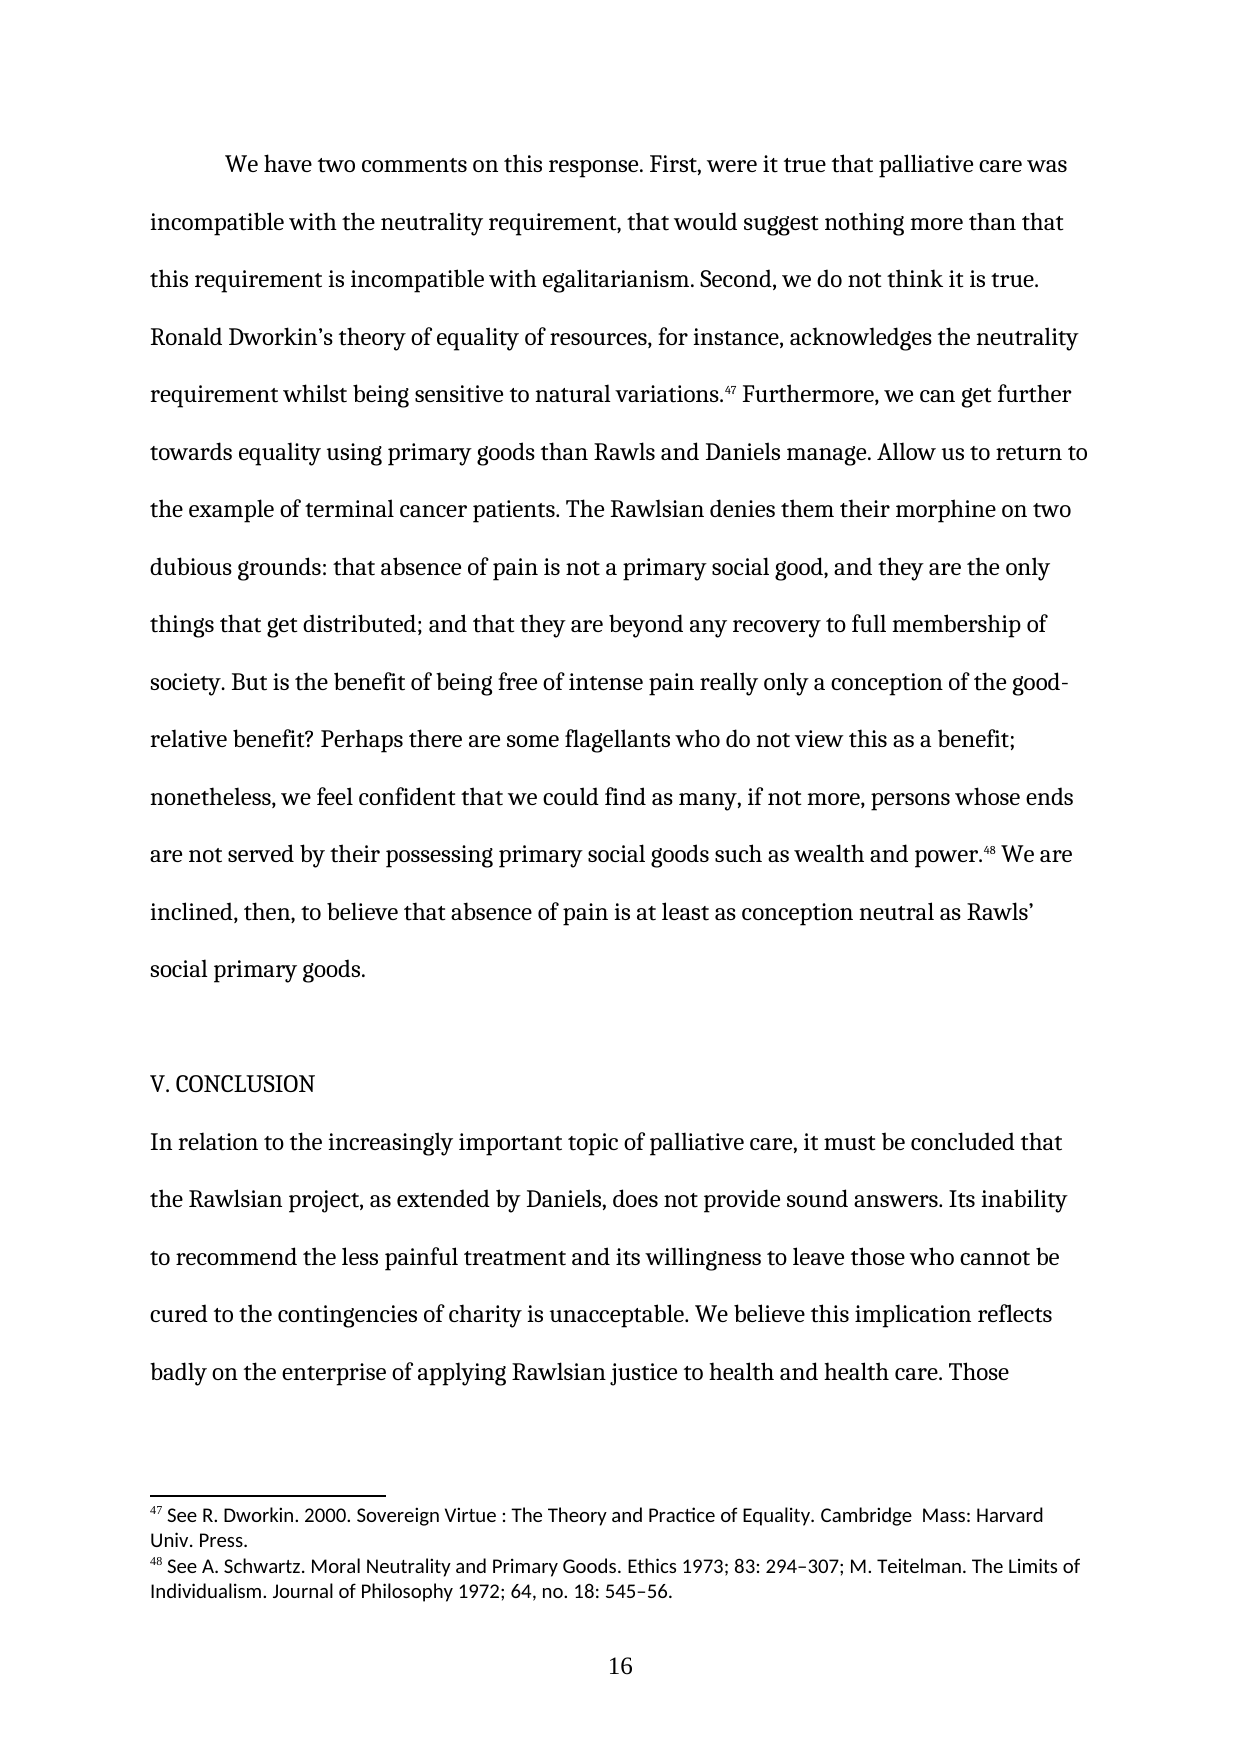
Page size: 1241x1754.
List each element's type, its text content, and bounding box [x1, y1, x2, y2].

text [150, 1012, 1090, 1386]
text We have two comments on this response. First, were it true that palliative care was incompatible with the neutrality requirement, that would suggest nothing more than that this requirement is incompatible with egalitarianism. Second, we do not think it is true. Ronald Dworkin’s theory of equality of resources, for instance, acknowledges the neutrality requirement whilst being sensitive to natural variations. Furthermore, we can get further towards equality using primary goods than Rawls and Daniels manage. Allow us to return to the example of terminal cancer patients. The Rawlsian denies them their morphine on two dubious grounds: that absence of pain is not a primary social good, and they are the only things that get distributed; and that they are beyond any recovery to full membership of society. But is the benefit of being free of intense pain really only a conception of the good-relative benefit? Perhaps there are some flagellants who do not view this as a benefit; nonetheless, we feel confident that we could find as many, if not more, persons whose ends are not served by their possessing primary social goods such as wealth and power. We are inclined, then, to believe that absence of pain is at least as conception neutral as Rawls’ social primary goods. [150, 150, 1090, 984]
